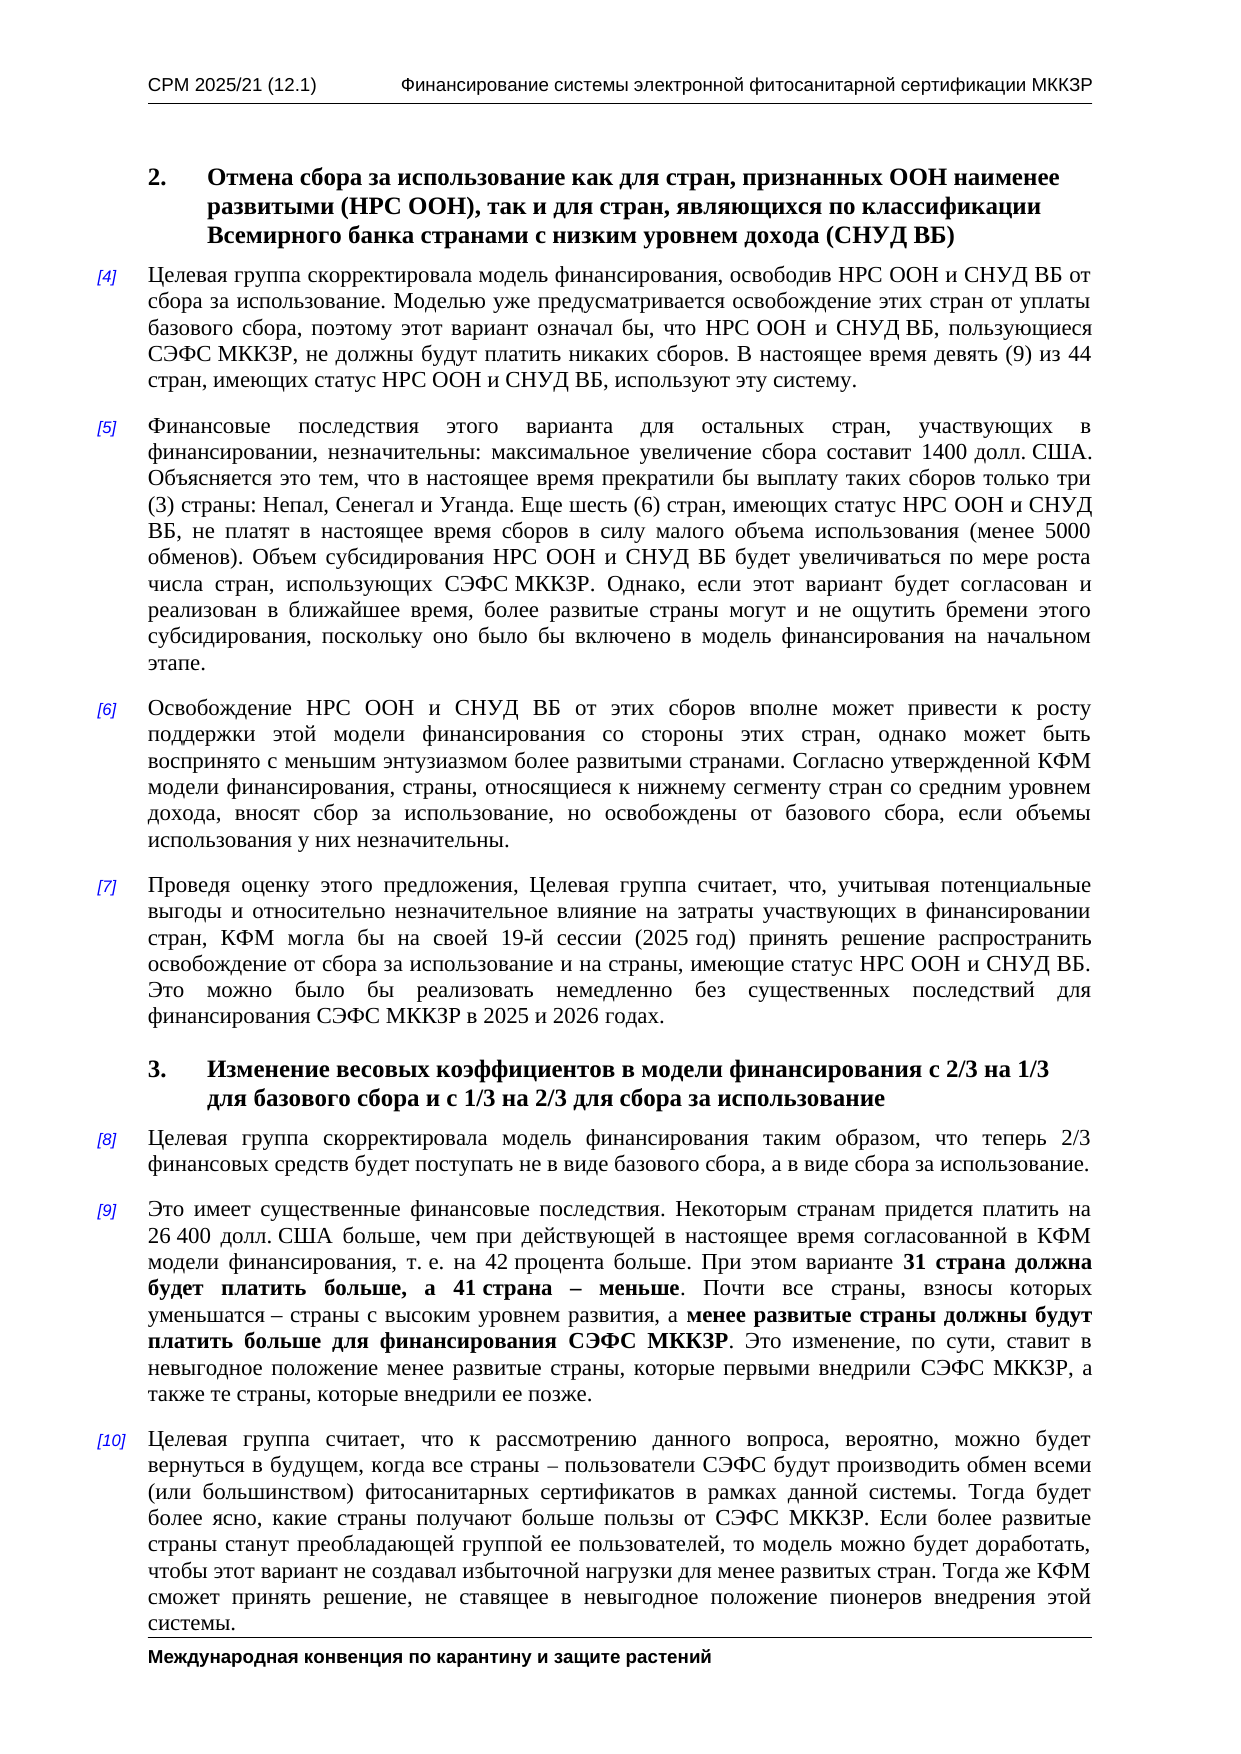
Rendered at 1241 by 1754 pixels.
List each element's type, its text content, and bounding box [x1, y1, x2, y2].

text Финансовые последствия этого варианта для остальных стран, участвующих в финансировании, незначительны: максимальное увеличение сбора составит 1400 долл. США. Объясняется это тем, что в настоящее время прекратили бы выплату таких сборов только три (3) страны: Непал, Сенегал и Уганда. Еще шесть (6) стран, имеющих статус НРС ООН и СНУД ВБ, не платят в настоящее время сборов в силу малого объема использования (менее 5000 обменов). Объем субсидирования НРС ООН и СНУД ВБ будет увеличиваться по мере роста числа стран, использующих СЭФС МККЗР. Однако, если этот вариант будет согласован и реализован в ближайшее время, более развитые страны могут и не ощутить бремени этого субсидирования, поскольку оно было бы включено в модель финансирования на начальном этапе. [97, 412, 1092, 675]
text Освобождение НРС ООН и СНУД ВБ от этих сборов вполне может привести к росту поддержки этой модели финансирования со стороны этих стран, однако может быть воспринято с меньшим энтузиазмом более развитыми странами. Согласно утвержденной КФМ модели финансирования, страны, относящиеся к нижнему сегменту стран со средним уровнем дохода, вносят сбор за использование, но освобождены от базового сбора, если объемы использования у них незначительны. [97, 694, 1092, 852]
text Целевая группа считает, что к рассмотрению данного вопроса, вероятно, можно будет вернуться в будущем, когда все страны – пользователи CЭФС будут производить обмен всеми (или большинством) фитосанитарных сертификатов в рамках данной системы. Тогда будет более ясно, какие страны получают больше пользы от СЭФС МККЗР. Если более развитые страны станут преобладающей группой ее пользователей, то модель можно будет доработать, чтобы этот вариант не создавал избыточной нагрузки для менее развитых стран. Тогда же КФМ сможет принять решение, не ставящее в невыгодное положение пионеров внедрения этой системы. [97, 1425, 1092, 1636]
text Целевая группа скорректировала модель финансирования, освободив НРС ООН и СНУД ВБ от сбора за использование. Моделью уже предусматривается освобождение этих стран от уплаты базового сбора, поэтому этот вариант означал бы, что НРС ООН и СНУД ВБ, пользующиеся СЭФС МККЗР, не должны будут платить никаких сборов. В настоящее время девять (9) из 44 стран, имеющих статус НРС ООН и СНУД ВБ, используют эту систему. [97, 261, 1092, 393]
text Это имеет существенные финансовые последствия. Некоторым странам придется платить на 26 400 долл. США больше, чем при действующей в настоящее время согласованной в КФМ модели финансирования, т. е. на 42 процента больше. При этом варианте 31 страна должна будет платить больше, а 41 страна – меньше. Почти все страны, взносы которых уменьшатся – страны с высоким уровнем развития, а менее развитые страны должны будут платить больше для финансирования CЭФС МККЗР. Это изменение, по сути, ставит в невыгодное положение менее развитые страны, которые первыми внедрили CЭФС МККЗР, а также те страны, которые внедрили ее позже. [97, 1195, 1092, 1406]
subtitle 2. Отмена сбора за использование как для стран, признанных ООН наименее развитыми (НРС ООН), так и для стран, являющихся по классификации Всемирного банка странами с низким уровнем дохода (СНУД ВБ) [148, 162, 1092, 249]
subtitle 3. Изменение весовых коэффициентов в модели финансирования с 2/3 на 1/3 для базового сбора и с 1/3 на 2/3 для сбора за использование [148, 1054, 1092, 1111]
text Проведя оценку этого предложения, Целевая группа считает, что, учитывая потенциальные выгоды и относительно незначительное влияние на затраты участвующих в финансировании стран, КФМ могла бы на своей 19-й сессии (2025 год) принять решение распространить освобождение от сбора за использование и на страны, имеющие статус НРС ООН и СНУД ВБ. Это можно было бы реализовать немедленно без существенных последствий для финансирования СЭФС МККЗР в 2025 и 2026 годах. [97, 871, 1092, 1029]
text Целевая группа скорректировала модель финансирования таким образом, что теперь 2/3 финансовых средств будет поступать не в виде базового сбора, а в виде сбора за использование. [97, 1124, 1092, 1177]
